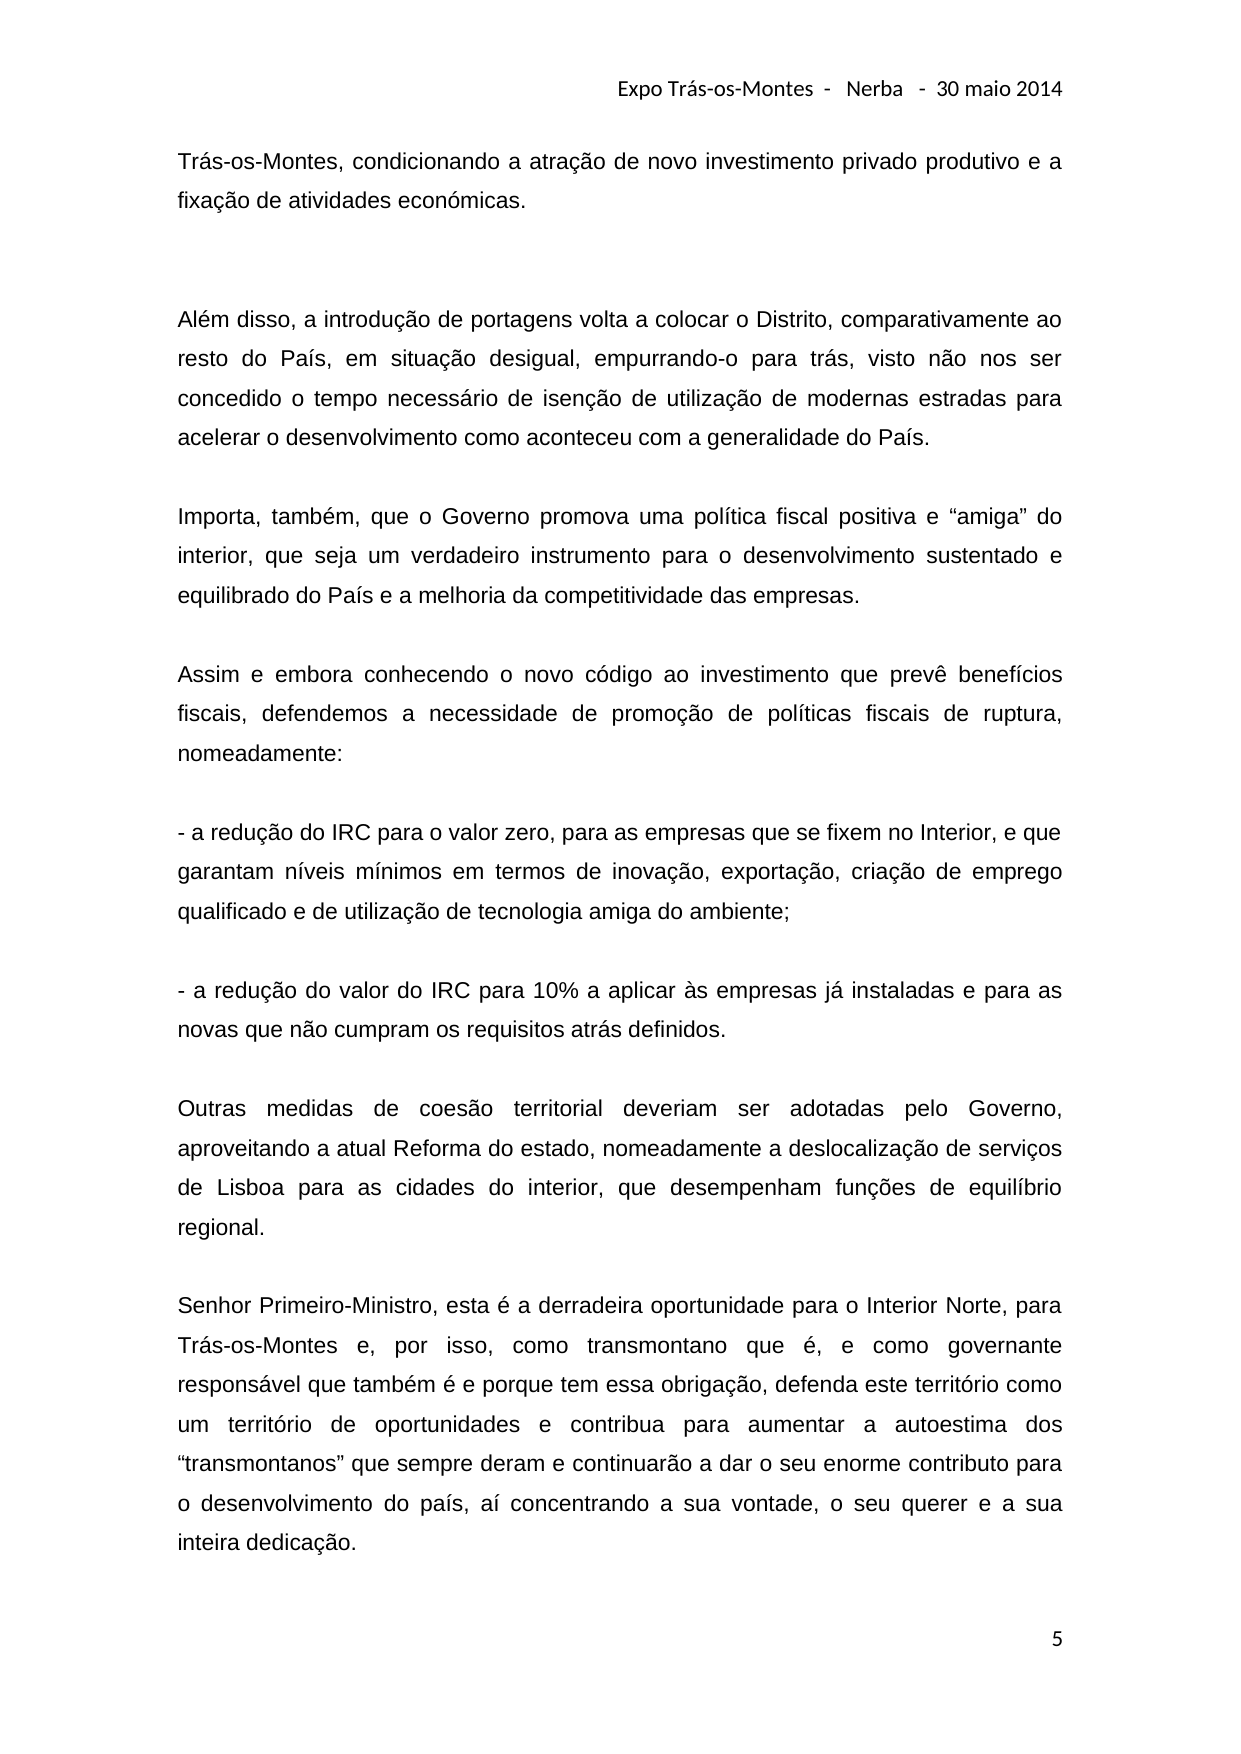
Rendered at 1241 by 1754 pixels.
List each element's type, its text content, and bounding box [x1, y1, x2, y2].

text Assim e embora conhecendo o novo código ao investimento que prevê benefícios fiscais, defendemos a necessidade de promoção de políticas fiscais de ruptura, nomeadamente: [177, 661, 1063, 766]
text - a redução do valor do IRC para 10% a aplicar às empresas já instaladas e para as novas que não cumpram os requisitos atrás definidos. [177, 977, 1063, 1042]
text Importa, também, que o Governo promova uma política fiscal positiva e “amiga” do interior, que seja um verdadeiro instrumento para o desenvolvimento sustentado e equilibrado do País e a melhoria da competitividade das empresas. [177, 503, 1063, 608]
text - a redução do IRC para o valor zero, para as empresas que se fixem no Interior, e que garantam níveis mínimos em termos de inovação, exportação, criação de emprego qualificado e de utilização de tecnologia amiga do ambiente; [177, 819, 1063, 924]
text Além disso, a introdução de portagens volta a colocar o Distrito, comparativamente ao resto do País, em situação desigual, empurrando-o para trás, visto não nos ser concedido o tempo necessário de isenção de utilização de modernas estradas para acelerar o desenvolvimento como aconteceu com a generalidade do País. [177, 306, 1063, 450]
text Senhor Primeiro-Ministro, esta é a derradeira oportunidade para o Interior Norte, para Trás-os-Montes e, por isso, como transmontano que é, e como governante responsável que também é e porque tem essa obrigação, defenda este território como um território de oportunidades e contribua para aumentar a autoestima dos “transmontanos” que sempre deram e continuarão a dar o seu enorme contributo para o desenvolvimento do país, aí concentrando a sua vontade, o seu querer e a sua inteira dedicação. [177, 1292, 1063, 1556]
text Outras medidas de coesão territorial deveriam ser adotadas pelo Governo, aproveitando a atual Reforma do estado, nomeadamente a deslocalização de serviços de Lisboa para as cidades do interior, que desempenham funções de equilíbrio regional. [177, 1095, 1063, 1240]
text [177, 148, 1063, 213]
